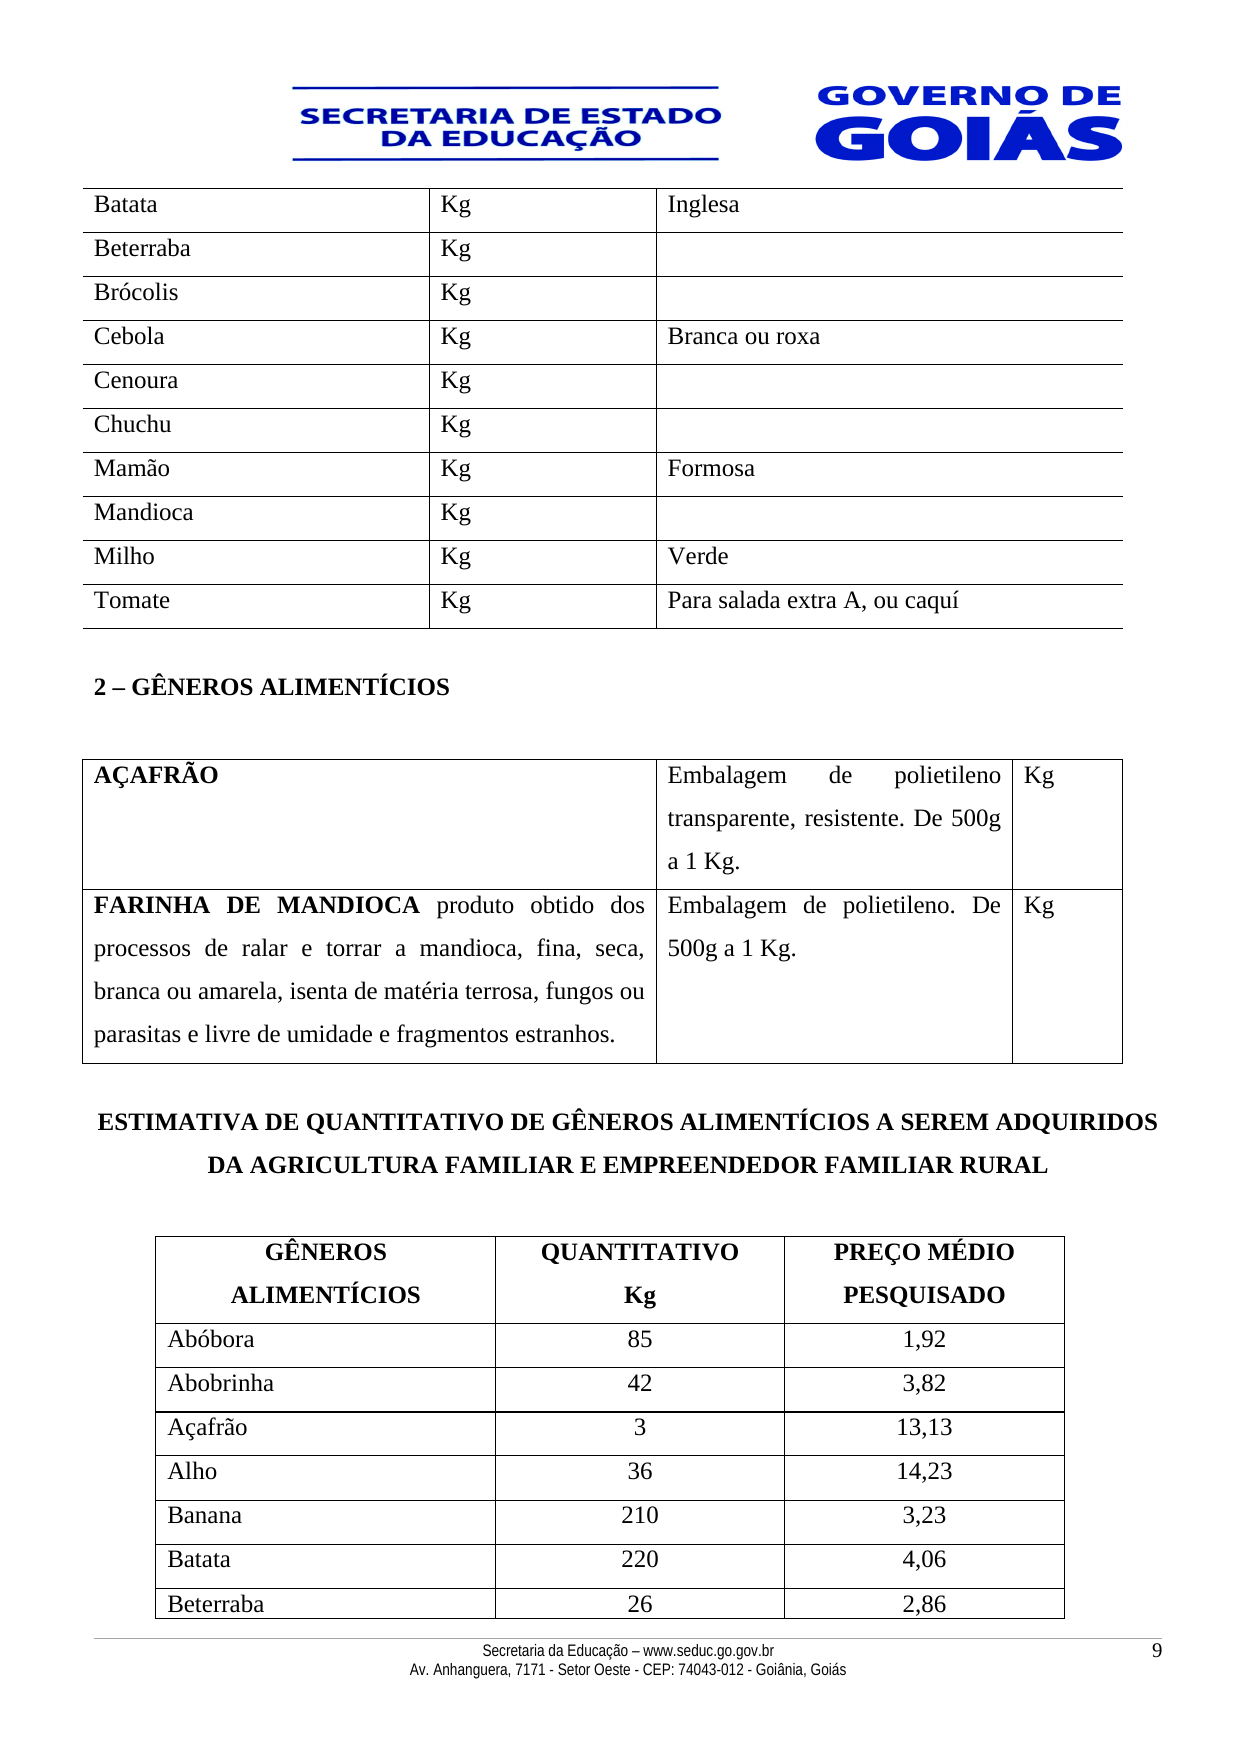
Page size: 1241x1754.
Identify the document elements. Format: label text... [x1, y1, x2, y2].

table_cell Chuchu [83, 409, 429, 452]
table_cell Kg [430, 585, 656, 628]
table_cell [657, 497, 1123, 540]
table_cell 3 [496, 1413, 784, 1455]
table_header Embalagem de polietileno transparente, resistente. De 500g a . [657, 760, 1012, 889]
table_cell [657, 365, 1123, 408]
table_cell Alho [156, 1456, 495, 1499]
table_cell 36 [496, 1456, 784, 1499]
table_cell Kg [430, 365, 656, 408]
table_cell Abóbora [156, 1324, 495, 1367]
table_cell Inglesa [657, 189, 1123, 232]
table_cell Kg [430, 189, 656, 232]
table_cell Kg [430, 453, 656, 496]
table_cell Kg [430, 409, 656, 452]
table_cell 42 [496, 1368, 784, 1411]
table_header Kg [1013, 760, 1122, 889]
table_header QUANTITATIVO Kg [496, 1237, 784, 1323]
table_cell [657, 277, 1123, 320]
table_cell Kg [430, 277, 656, 320]
table_cell Cenoura [83, 365, 429, 408]
table_header PREÇO MÉDIO PESQUISADO [785, 1237, 1064, 1323]
table_cell Mamão [83, 453, 429, 496]
table_cell 4,06 [785, 1545, 1064, 1588]
table_cell 210 [496, 1501, 784, 1543]
table_cell Kg [430, 233, 656, 276]
table_cell Batata [156, 1545, 495, 1588]
table_cell Brócolis [83, 277, 429, 320]
table_cell Kg [430, 321, 656, 364]
table_cell Cebola [83, 321, 429, 364]
table_cell FARINHA DE MANDIOCA produto obtido dos processos de ralar e torrar a mandioca, fina, seca, branca ou amarela, isenta de matéria terrosa, fungos ou parasitas e livre de umidade e fragmentos estranhos. [83, 890, 656, 1062]
table_cell 2,86 [785, 1589, 1064, 1617]
table_cell Banana [156, 1501, 495, 1543]
table_cell Kg [1013, 890, 1122, 1062]
table_cell Kg [430, 541, 656, 584]
table_cell 3,23 [785, 1501, 1064, 1543]
table_cell [657, 233, 1123, 276]
table_cell Milho [83, 541, 429, 584]
table_cell Tomate [83, 585, 429, 628]
table_cell Beterraba [156, 1589, 495, 1617]
table_cell 14,23 [785, 1456, 1064, 1499]
table_cell 1,92 [785, 1324, 1064, 1367]
table_cell 220 [496, 1545, 784, 1588]
table_cell Kg [430, 497, 656, 540]
table_header GÊNEROS ALIMENTÍCIOS [156, 1237, 495, 1323]
table_cell Açafrão [156, 1413, 495, 1455]
table_cell Mandioca [83, 497, 429, 540]
table_cell [657, 409, 1123, 452]
text ESTIMATIVA DE QUANTITATIVO DE GÊNEROS ALIMENTÍCIOS A SEREM ADQUIRIDOS DA AGRICULTURA FAMILIAR E EMPREENDEDOR FAMILIAR RURAL [94, 1107, 1162, 1178]
table_cell Abobrinha [156, 1368, 495, 1411]
table_cell Para salada extra A, ou caquí [657, 585, 1123, 628]
picture [251, 75, 1163, 174]
table_cell Formosa [657, 453, 1123, 496]
table_cell 13,13 [785, 1413, 1064, 1455]
table_cell Verde [657, 541, 1123, 584]
table_cell Branca ou roxa [657, 321, 1123, 364]
table_cell 3,82 [785, 1368, 1064, 1411]
text 2 – GÊNEROS ALIMENTÍCIOS [94, 672, 1162, 701]
table_header AÇAFRÃO [83, 760, 656, 889]
table_cell 85 [496, 1324, 784, 1367]
table_cell Embalagem de polietileno. De 500g a . [657, 890, 1012, 1062]
table_cell Beterraba [83, 233, 429, 276]
table_cell 26 [496, 1589, 784, 1617]
table_cell Batata [83, 189, 429, 232]
